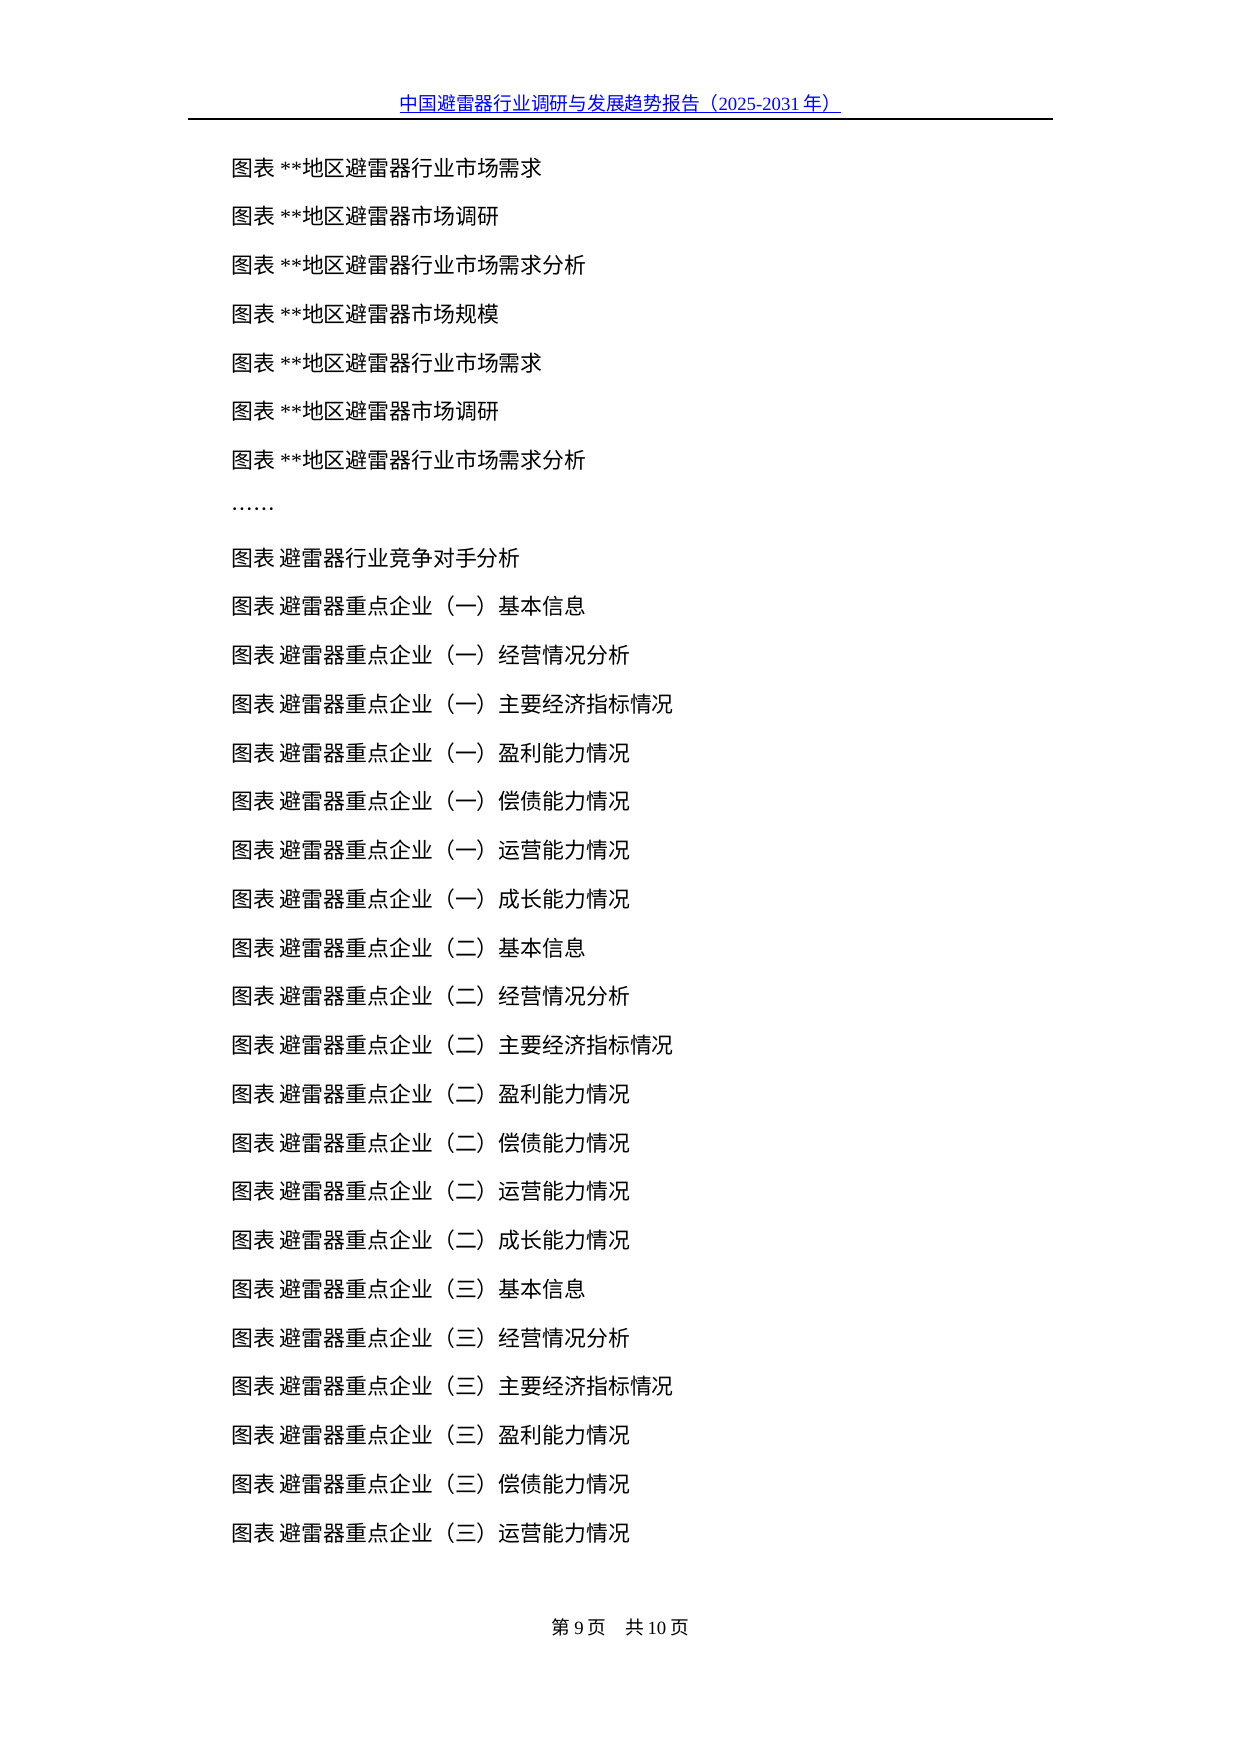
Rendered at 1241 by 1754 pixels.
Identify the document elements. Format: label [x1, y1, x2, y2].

text [187, 150, 1053, 1548]
